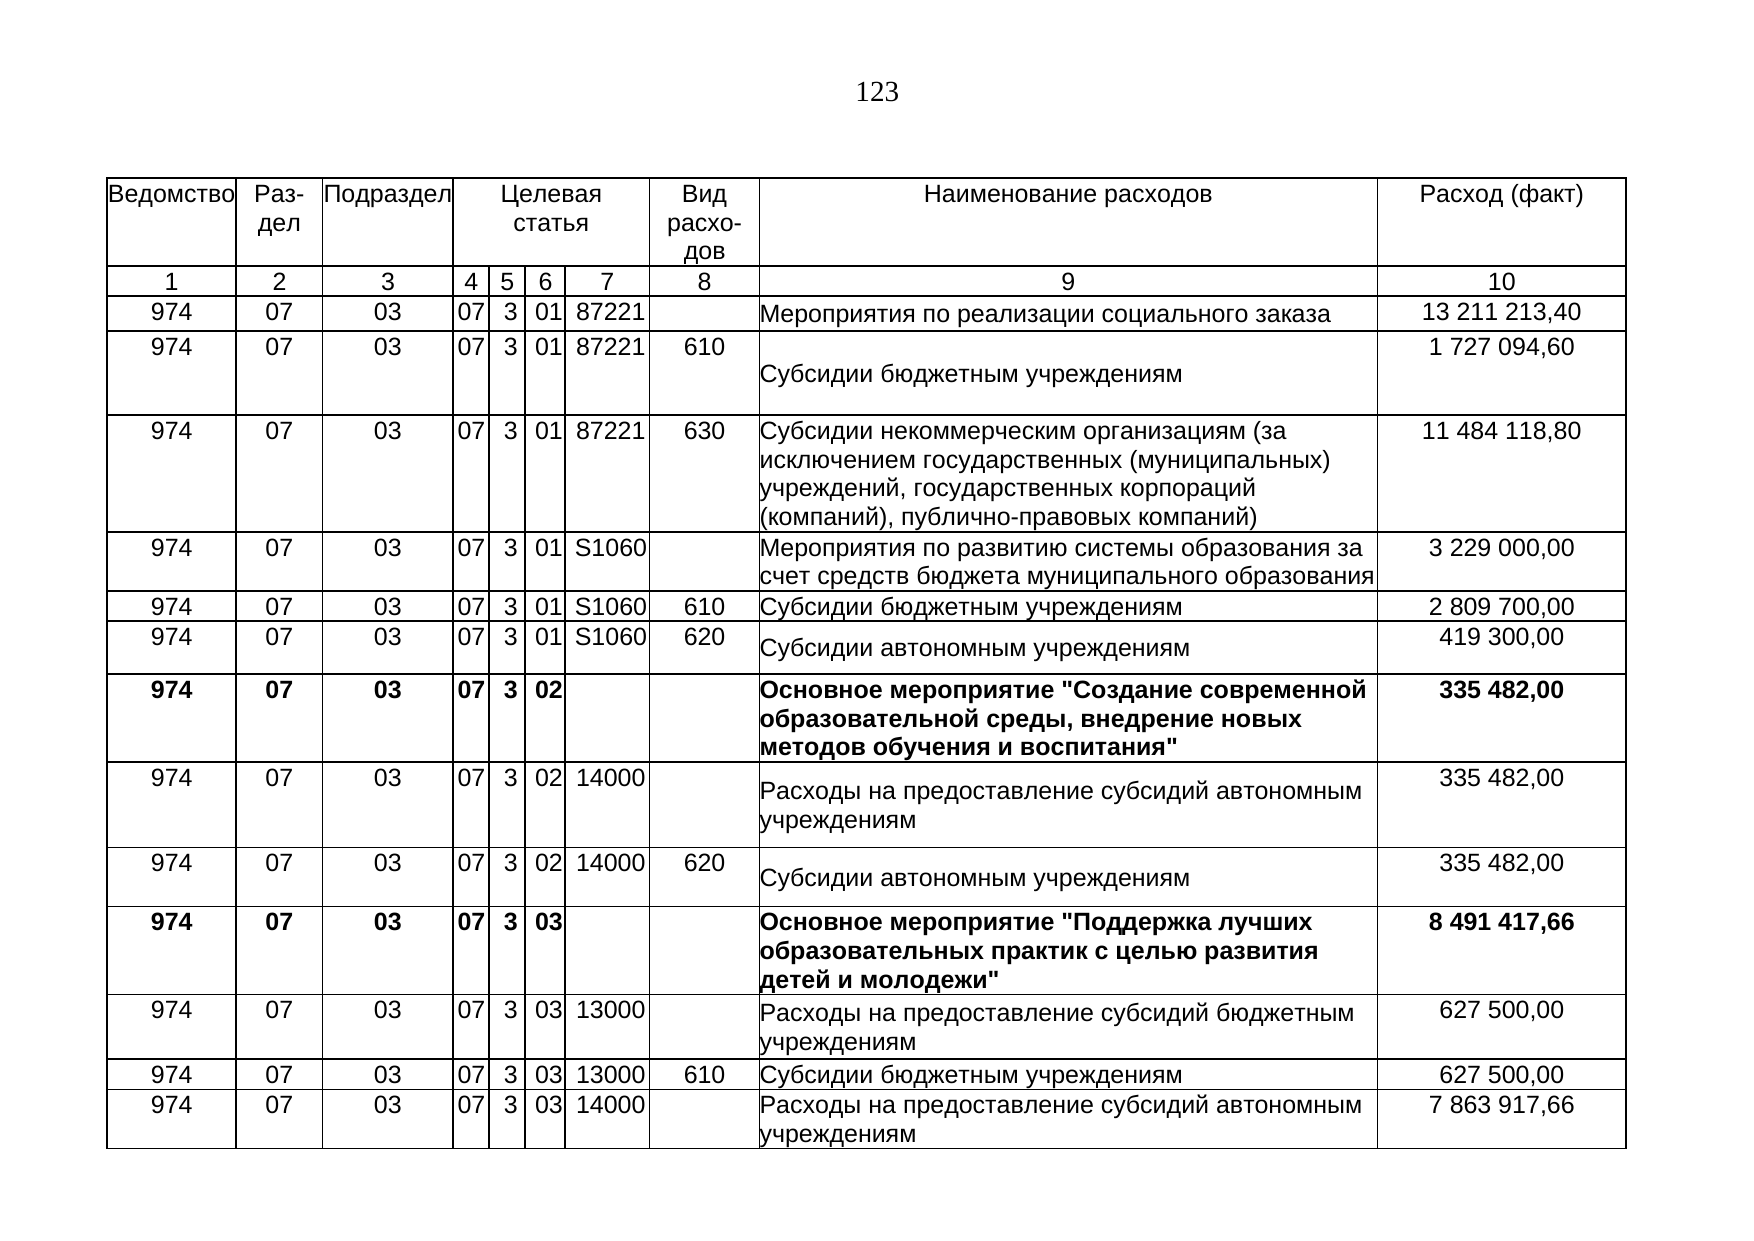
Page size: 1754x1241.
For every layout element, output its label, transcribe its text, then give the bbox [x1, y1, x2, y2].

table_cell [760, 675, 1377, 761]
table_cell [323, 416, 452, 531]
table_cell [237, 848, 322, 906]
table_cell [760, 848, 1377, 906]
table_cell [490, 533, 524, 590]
table_cell 4 [454, 267, 488, 295]
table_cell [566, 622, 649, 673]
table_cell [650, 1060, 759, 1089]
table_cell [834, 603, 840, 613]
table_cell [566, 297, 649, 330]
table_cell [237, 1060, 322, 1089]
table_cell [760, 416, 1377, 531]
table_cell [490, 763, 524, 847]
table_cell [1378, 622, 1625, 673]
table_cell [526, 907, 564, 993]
table_header Целевая статья [454, 179, 649, 265]
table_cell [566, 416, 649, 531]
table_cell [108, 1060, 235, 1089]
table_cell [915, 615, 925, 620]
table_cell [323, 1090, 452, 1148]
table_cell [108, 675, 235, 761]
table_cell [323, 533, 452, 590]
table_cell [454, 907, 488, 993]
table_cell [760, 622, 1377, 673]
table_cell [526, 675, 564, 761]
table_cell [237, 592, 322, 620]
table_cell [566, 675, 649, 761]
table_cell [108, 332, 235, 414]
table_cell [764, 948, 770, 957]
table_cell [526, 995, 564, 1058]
table_cell 6 [526, 267, 564, 295]
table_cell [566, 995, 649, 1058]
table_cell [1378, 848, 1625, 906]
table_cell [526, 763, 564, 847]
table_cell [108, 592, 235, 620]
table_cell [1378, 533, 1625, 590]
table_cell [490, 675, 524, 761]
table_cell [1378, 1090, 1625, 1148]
table_header Расход (факт) [1378, 179, 1625, 265]
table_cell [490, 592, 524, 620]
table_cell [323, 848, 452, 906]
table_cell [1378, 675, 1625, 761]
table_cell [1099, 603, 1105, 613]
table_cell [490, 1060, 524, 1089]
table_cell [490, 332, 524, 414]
table_cell 2 [237, 267, 322, 295]
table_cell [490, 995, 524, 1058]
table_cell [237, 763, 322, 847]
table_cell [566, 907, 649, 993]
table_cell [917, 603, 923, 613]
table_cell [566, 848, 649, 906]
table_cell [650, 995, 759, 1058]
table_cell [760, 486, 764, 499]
table_cell 9 [760, 267, 1377, 295]
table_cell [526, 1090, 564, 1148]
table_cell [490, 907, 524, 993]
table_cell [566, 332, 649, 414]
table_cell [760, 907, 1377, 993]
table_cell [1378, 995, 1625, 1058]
table_cell 1 [108, 267, 235, 295]
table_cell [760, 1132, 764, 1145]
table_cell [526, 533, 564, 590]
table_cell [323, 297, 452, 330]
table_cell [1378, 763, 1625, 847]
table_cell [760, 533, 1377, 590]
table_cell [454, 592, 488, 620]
table_header Наименование расходов [760, 179, 1377, 265]
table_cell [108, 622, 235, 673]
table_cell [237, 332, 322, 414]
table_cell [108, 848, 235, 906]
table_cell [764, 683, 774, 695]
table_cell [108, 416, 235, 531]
table_cell 5 [490, 267, 524, 295]
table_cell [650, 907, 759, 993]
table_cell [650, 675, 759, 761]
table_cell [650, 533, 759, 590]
table_cell 10 [1378, 267, 1625, 295]
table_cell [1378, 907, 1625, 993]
table_header Подраздел [323, 179, 452, 265]
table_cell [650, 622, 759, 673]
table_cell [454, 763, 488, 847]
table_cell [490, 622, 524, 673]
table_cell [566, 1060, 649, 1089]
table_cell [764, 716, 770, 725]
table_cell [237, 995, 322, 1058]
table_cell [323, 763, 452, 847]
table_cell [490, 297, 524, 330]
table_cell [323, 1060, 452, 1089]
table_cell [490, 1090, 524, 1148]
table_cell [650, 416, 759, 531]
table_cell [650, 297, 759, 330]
table_cell 8 [650, 267, 759, 295]
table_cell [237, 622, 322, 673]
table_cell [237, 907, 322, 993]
table_header Вид расхо-дов [650, 179, 759, 265]
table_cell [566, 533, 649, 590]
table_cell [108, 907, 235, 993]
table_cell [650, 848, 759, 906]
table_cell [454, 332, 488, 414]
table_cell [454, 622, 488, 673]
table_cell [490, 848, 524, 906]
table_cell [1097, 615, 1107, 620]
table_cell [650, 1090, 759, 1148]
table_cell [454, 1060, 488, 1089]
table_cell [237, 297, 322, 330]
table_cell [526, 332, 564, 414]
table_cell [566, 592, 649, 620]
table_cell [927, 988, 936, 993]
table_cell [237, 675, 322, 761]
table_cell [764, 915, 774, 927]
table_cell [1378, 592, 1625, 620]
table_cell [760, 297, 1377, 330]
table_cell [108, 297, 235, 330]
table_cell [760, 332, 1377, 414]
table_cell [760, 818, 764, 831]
table_cell 7 [566, 267, 649, 295]
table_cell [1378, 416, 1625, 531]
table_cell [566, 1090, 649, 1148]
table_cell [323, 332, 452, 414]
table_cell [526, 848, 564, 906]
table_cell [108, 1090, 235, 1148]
table_header Раз-дел [237, 179, 322, 265]
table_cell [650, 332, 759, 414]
table_cell 3 [323, 267, 452, 295]
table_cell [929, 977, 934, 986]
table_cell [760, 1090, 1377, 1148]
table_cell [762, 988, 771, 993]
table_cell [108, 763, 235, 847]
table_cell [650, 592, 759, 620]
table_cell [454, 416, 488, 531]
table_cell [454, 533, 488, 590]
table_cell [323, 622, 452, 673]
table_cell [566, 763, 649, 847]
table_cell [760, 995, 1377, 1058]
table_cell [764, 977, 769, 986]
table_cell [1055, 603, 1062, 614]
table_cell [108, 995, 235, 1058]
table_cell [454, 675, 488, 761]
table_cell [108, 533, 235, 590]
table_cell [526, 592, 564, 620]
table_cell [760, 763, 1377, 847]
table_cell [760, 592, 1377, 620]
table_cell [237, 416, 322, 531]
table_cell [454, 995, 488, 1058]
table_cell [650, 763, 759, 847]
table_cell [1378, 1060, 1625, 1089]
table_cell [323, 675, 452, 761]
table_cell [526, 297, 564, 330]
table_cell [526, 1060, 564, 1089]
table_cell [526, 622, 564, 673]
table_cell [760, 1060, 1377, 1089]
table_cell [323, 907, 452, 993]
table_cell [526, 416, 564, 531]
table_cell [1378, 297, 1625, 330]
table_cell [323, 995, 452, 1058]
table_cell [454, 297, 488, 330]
table_header Ведомство [108, 179, 235, 265]
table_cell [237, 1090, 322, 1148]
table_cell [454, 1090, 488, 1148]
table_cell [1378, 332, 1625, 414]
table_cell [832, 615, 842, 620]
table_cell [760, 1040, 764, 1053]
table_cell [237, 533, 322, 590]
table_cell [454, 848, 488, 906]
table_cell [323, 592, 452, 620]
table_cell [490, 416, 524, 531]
